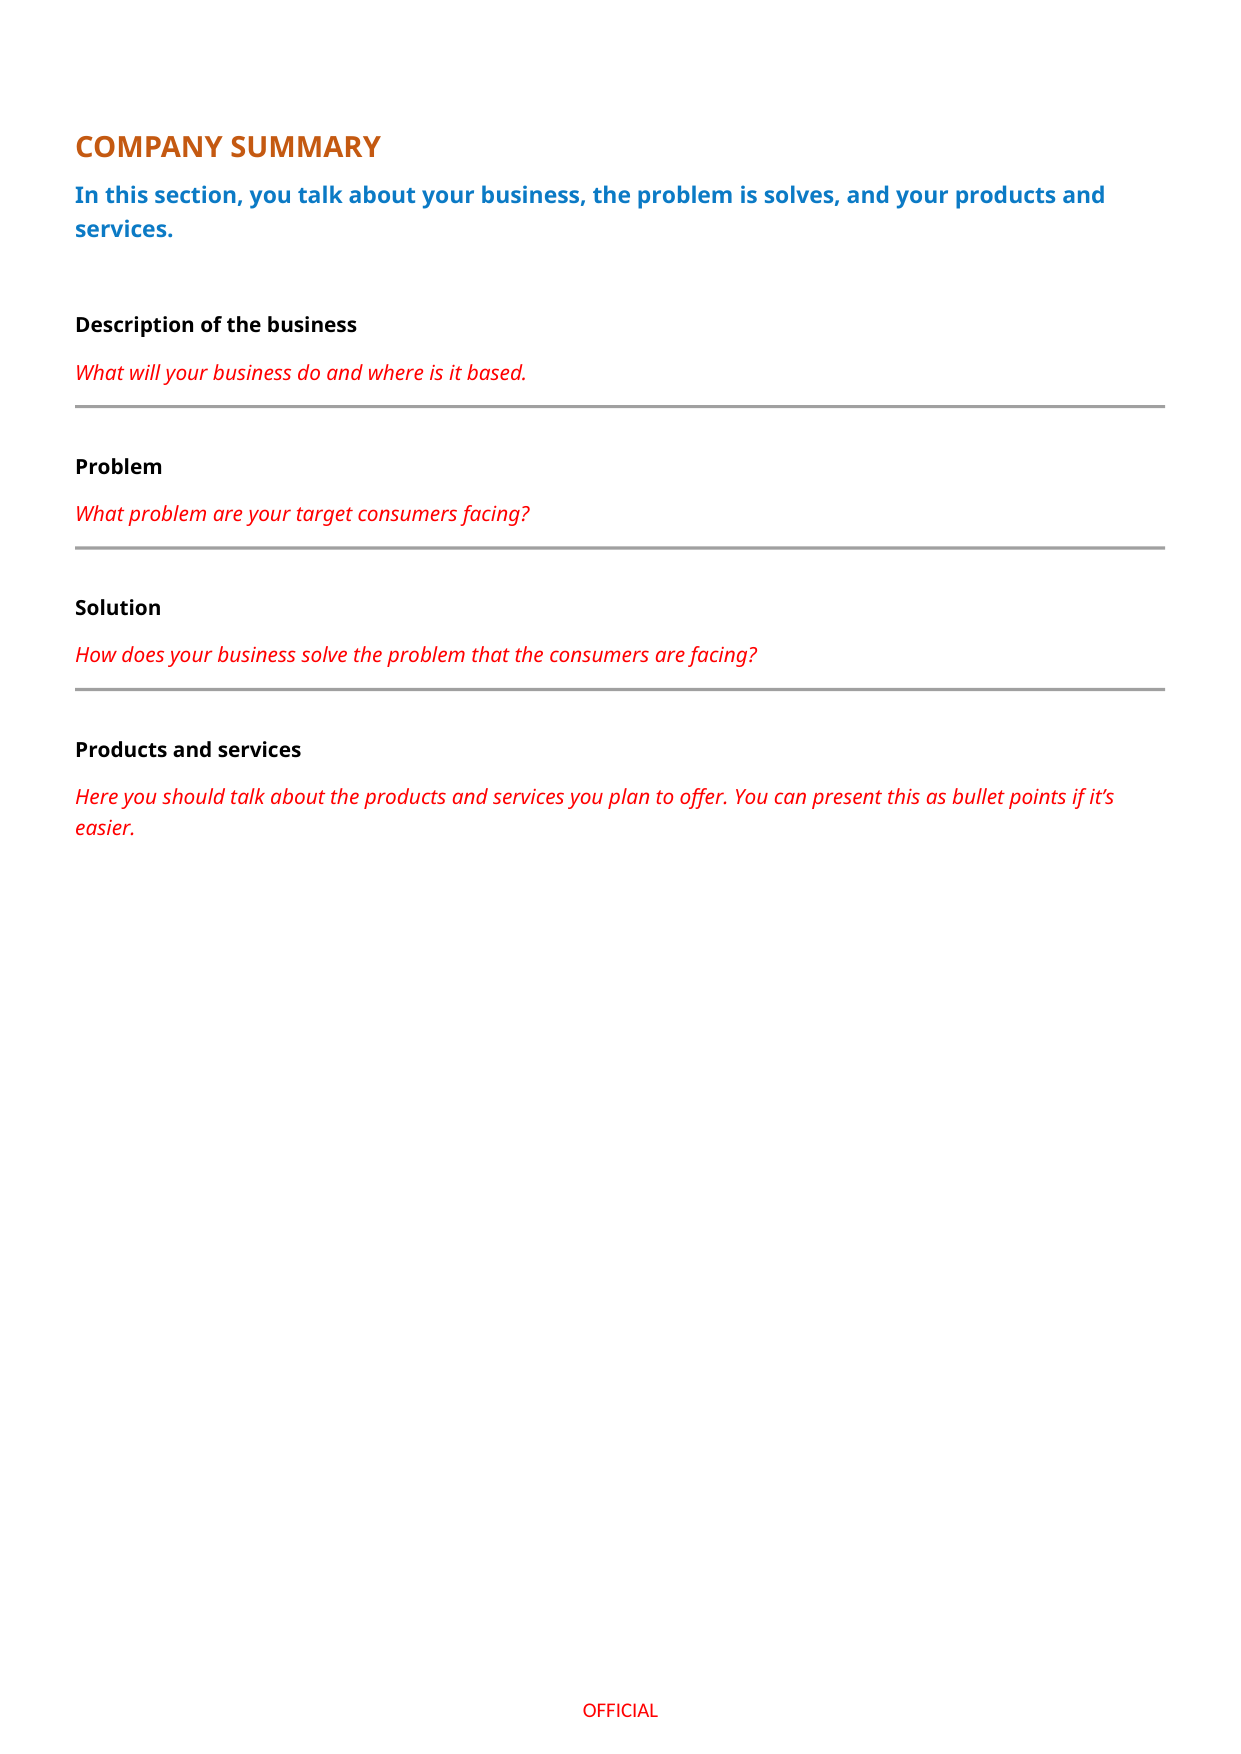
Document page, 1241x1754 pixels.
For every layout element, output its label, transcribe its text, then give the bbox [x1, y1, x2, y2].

text What problem are your target consumers facing? [75, 499, 1165, 528]
text Solution [75, 593, 1165, 622]
text How does your business solve the problem that the consumers are facing? [75, 641, 1165, 669]
text What will your business do and where is it based. [75, 358, 1165, 386]
subtitle COMPANY SUMMARY [75, 127, 1165, 166]
text Problem [75, 452, 1165, 480]
text Description of the business [75, 310, 1165, 339]
text Here you should talk about the products and services you plan to offer. You can present this as bullet points if it’s easier. [75, 782, 1165, 841]
text Products and services [75, 735, 1165, 763]
text In this section, you talk about your business, the problem is solves, and your products and services. [75, 179, 1165, 244]
